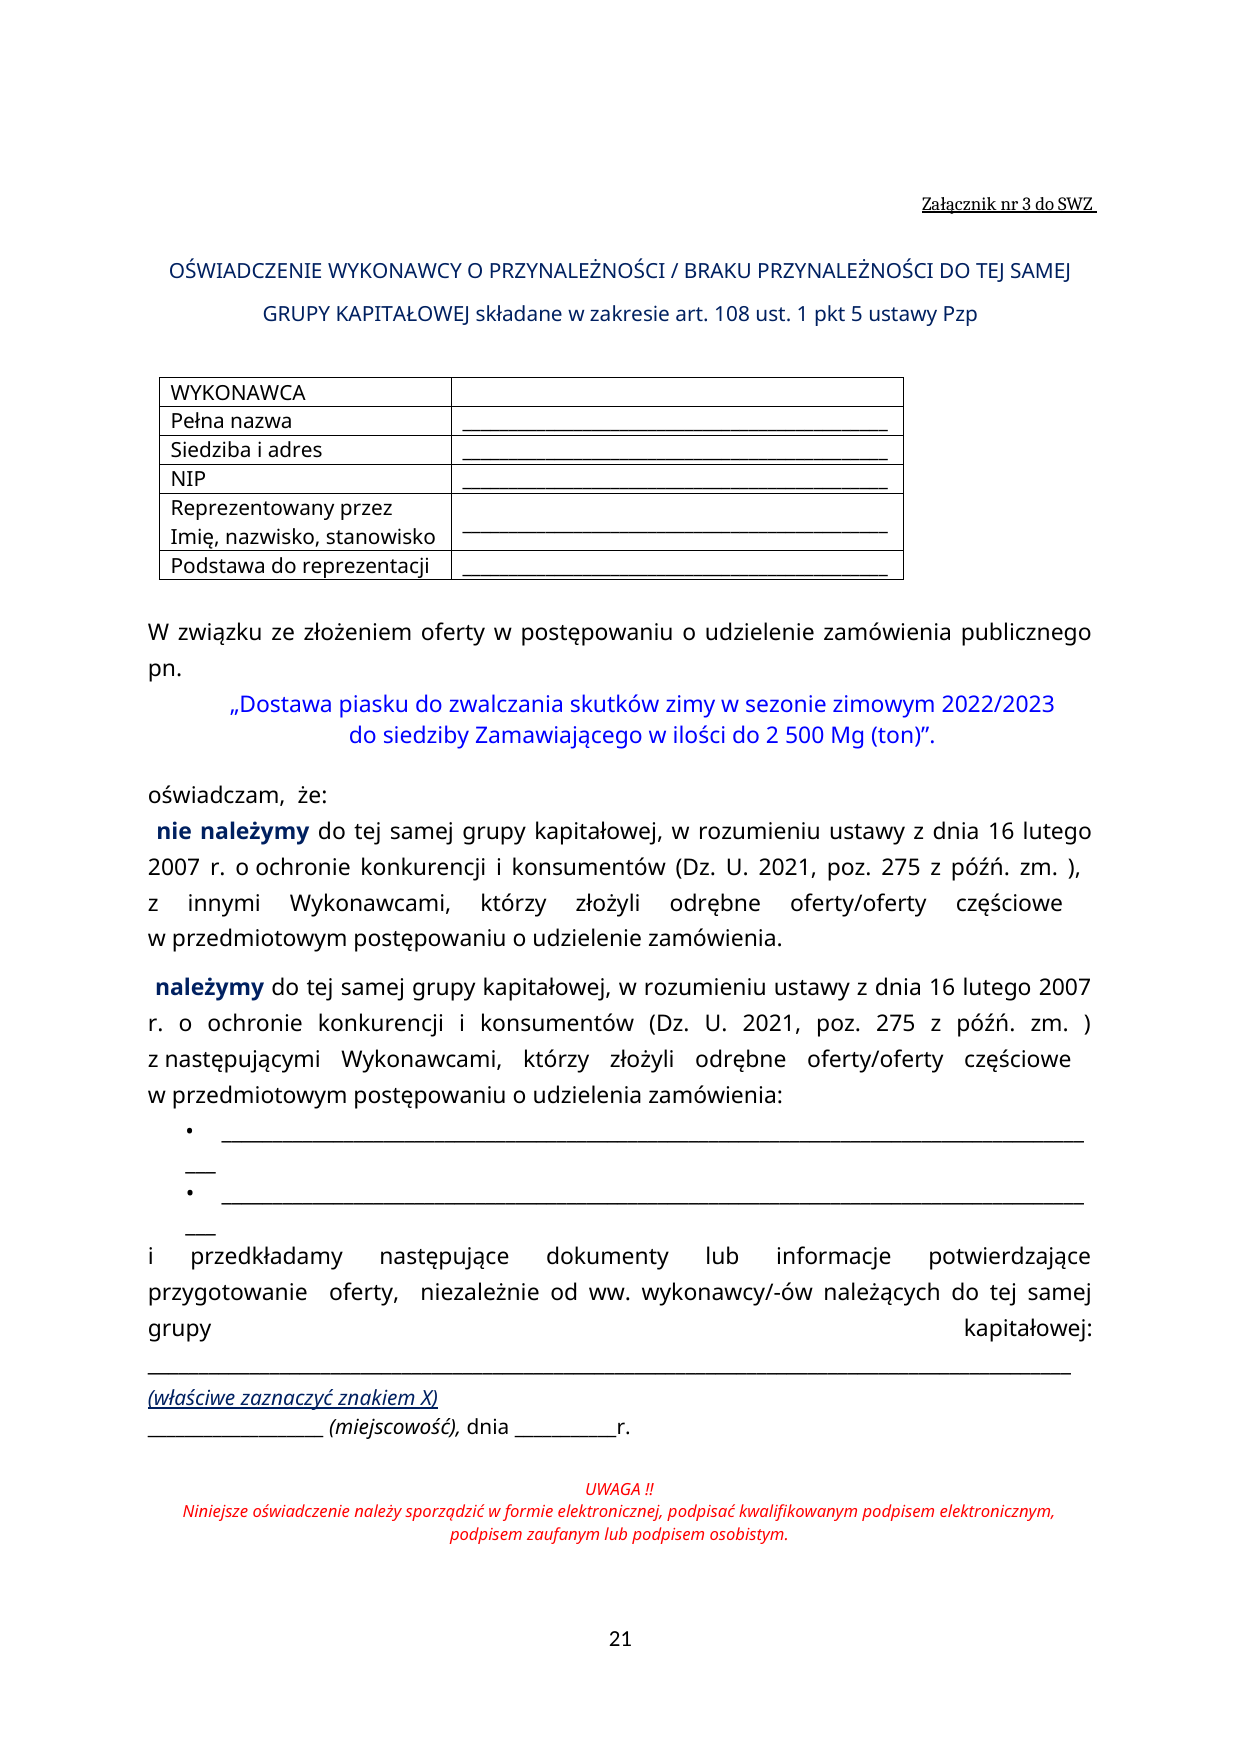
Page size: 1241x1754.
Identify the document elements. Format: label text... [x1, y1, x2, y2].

text ___________________ (miejscowość), dnia ___________r. [148, 1412, 1093, 1440]
text i przedkładamy następujące dokumenty lub informacje potwierdzające przygotowanie oferty, niezależnie od ww. wykonawcy/-ów należących do tej samej grupy kapitałowej: ___________________________________________________________________________________________ [148, 1239, 1093, 1379]
table_header WYKONAWCA [160, 378, 451, 406]
table_header [452, 378, 903, 406]
text nie należymy do tej samej grupy kapitałowej, w rozumieniu ustawy z dnia 16 lutego 2007 r. o ochronie konkurencji i konsumentów (Dz. U. 2021, poz. 275 z późń. zm. ), z innymi Wykonawcami, którzy złożyli odrębne oferty/oferty częściowe w przedmiotowym postępowaniu o udzielenie zamówienia. [148, 814, 1093, 954]
table_cell Reprezentowany przez Imię, nazwisko, stanowisko [160, 494, 451, 550]
table_cell ______________________________________________ [452, 407, 903, 435]
text UWAGA !! [148, 1477, 1093, 1500]
text Załącznik nr 3 do SWZ [148, 193, 1093, 215]
list do siedziby Zamawiającego w ilości do 2 500 Mg (ton)”. [192, 719, 1093, 750]
table_cell ______________________________________________ [452, 494, 903, 550]
list „Dostawa piasku do zwalczania skutków zimy w sezonie zimowym 2022/2023 [192, 688, 1093, 719]
table_cell ______________________________________________ [452, 436, 903, 464]
table_cell Pełna nazwa [160, 407, 451, 435]
table_cell NIP [160, 465, 451, 493]
list ________________________________________________________________________________________ [185, 1114, 1093, 1177]
table_cell ______________________________________________ [452, 551, 903, 579]
text Niniejsze oświadczenie należy sporządzić w formie elektronicznej, podpisać kwalifikowanym podpisem elektronicznym, podpisem zaufanym lub podpisem osobistym. [148, 1500, 1093, 1545]
text OŚWIADCZENIE WYKONAWCY O PRZYNALEŻNOŚCI / BRAKU PRZYNALEŻNOŚCI DO TEJ SAMEJ GRUPY KAPITAŁOWEJ składane w zakresie art. 108 ust. 1 pkt 5 ustawy Pzp [148, 256, 1093, 327]
text oświadczam, że: [148, 779, 1093, 810]
table_cell Siedziba i adres [160, 436, 451, 464]
list ________________________________________________________________________________________ [185, 1177, 1093, 1239]
table_cell ______________________________________________ [452, 465, 903, 493]
text należymy do tej samej grupy kapitałowej, w rozumieniu ustawy z dnia 16 lutego 2007 r. o ochronie konkurencji i konsumentów (Dz. U. 2021, poz. 275 z późń. zm. ) z następującymi Wykonawcami, którzy złożyli odrębne oferty/oferty częściowe w przedmiotowym postępowaniu o udzielenia zamówienia: [148, 971, 1093, 1110]
text (właściwe zaznaczyć znakiem X) [148, 1383, 1093, 1412]
table_cell Podstawa do reprezentacji [160, 551, 451, 579]
text W związku ze złożeniem oferty w postępowaniu o udzielenie zamówienia publicznego pn. [148, 616, 1093, 683]
